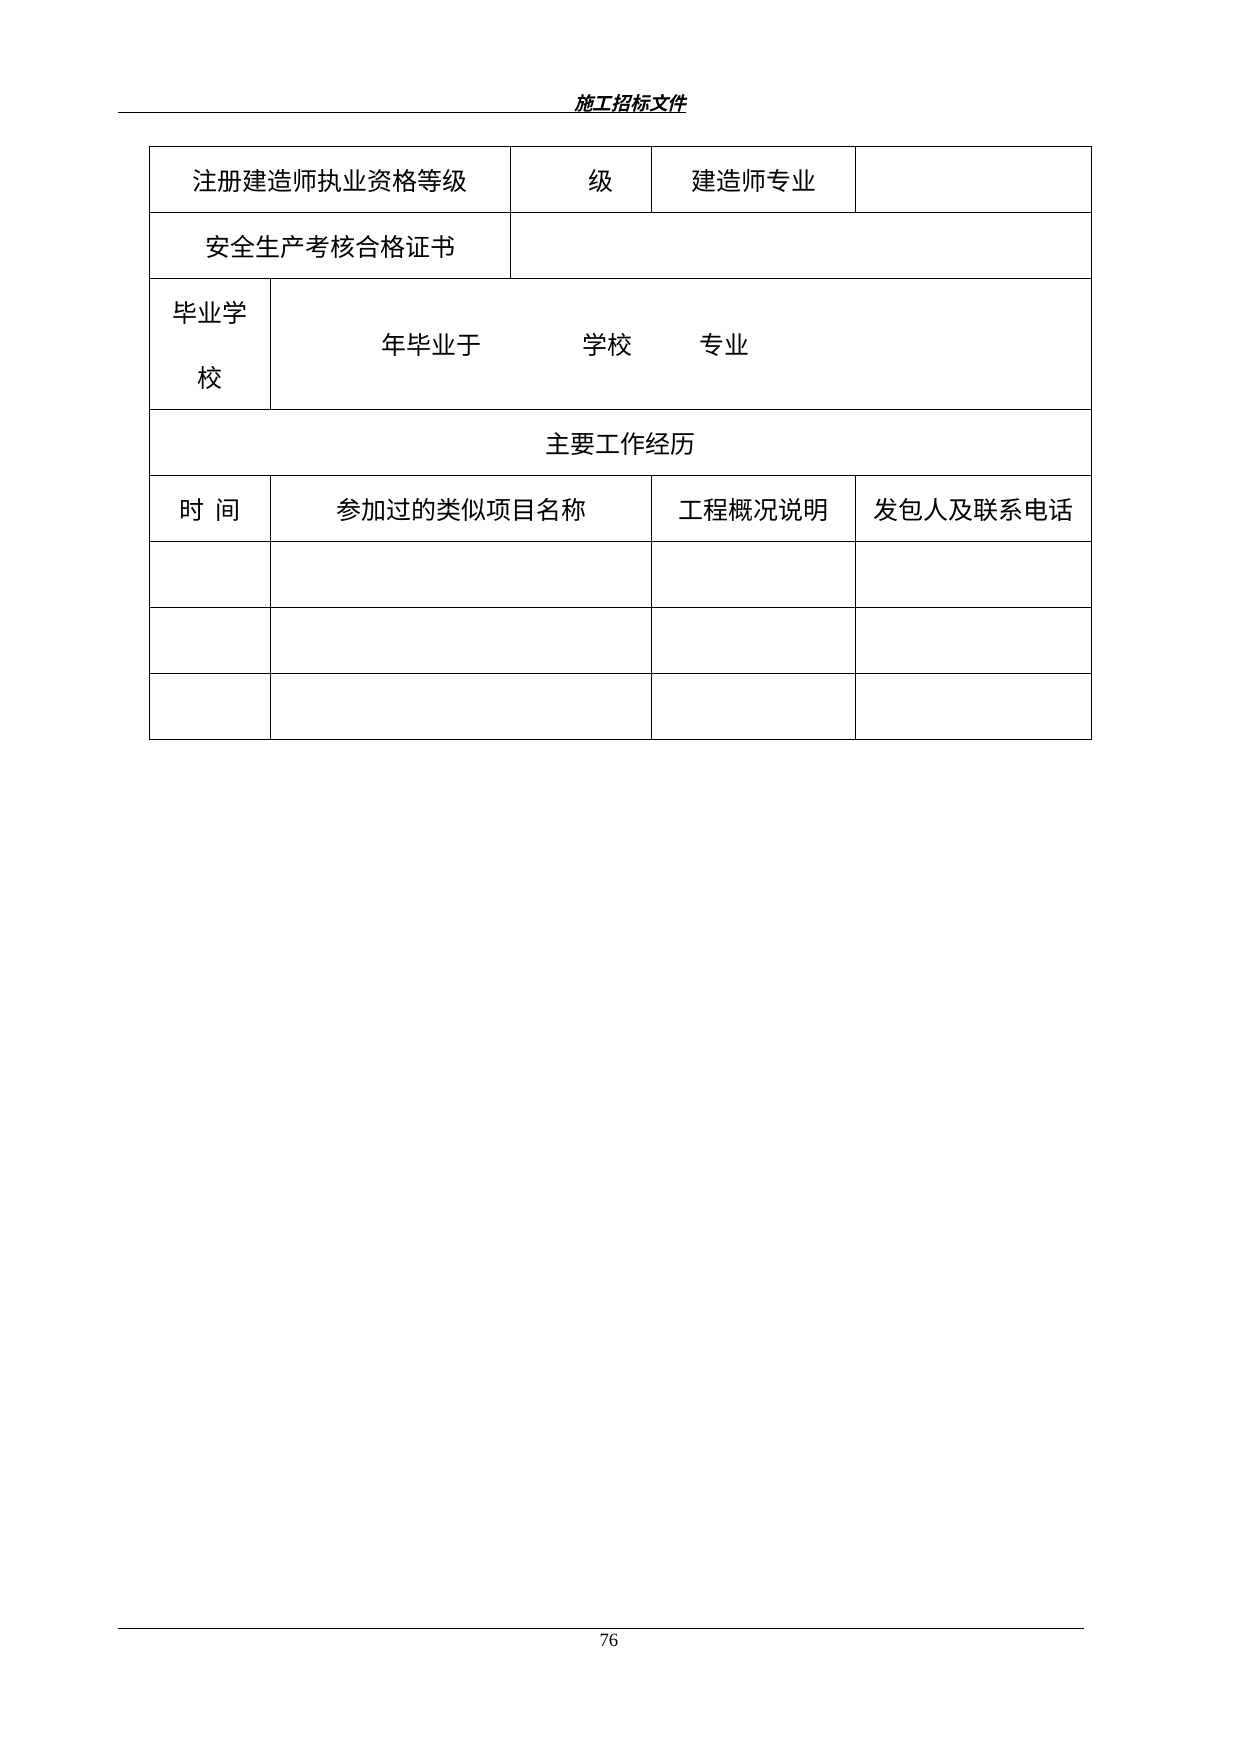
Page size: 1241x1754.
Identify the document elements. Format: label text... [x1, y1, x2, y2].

table_cell [271, 542, 651, 607]
table_cell [652, 674, 855, 739]
table_cell [150, 674, 270, 739]
table_cell 级 [511, 147, 651, 212]
table_cell 工程概况说明 [652, 476, 855, 541]
table_cell 时 间 [150, 476, 270, 541]
table_cell 参加过的类似项目名称 [271, 476, 651, 541]
table_cell [856, 542, 1091, 607]
table_cell [150, 608, 270, 673]
table_cell [511, 213, 1091, 278]
table_cell [652, 608, 855, 673]
table_cell [271, 674, 651, 739]
table_cell 发包人及联系电话 [856, 476, 1091, 541]
table_cell 安全生产考核合格证书 [150, 213, 510, 278]
table_cell [150, 542, 270, 607]
table_cell [856, 608, 1091, 673]
table_cell [856, 674, 1091, 739]
table_cell 年毕业于 学校 专业 [271, 279, 1091, 409]
table_cell [652, 542, 855, 607]
table_cell [856, 147, 1091, 212]
table_cell 注册建造师执业资格等级 [150, 147, 510, 212]
table_cell 建造师专业 [652, 147, 855, 212]
table_cell [271, 608, 651, 673]
table_cell 主要工作经历 [150, 410, 1091, 475]
table_cell 毕业学校 [150, 279, 270, 409]
